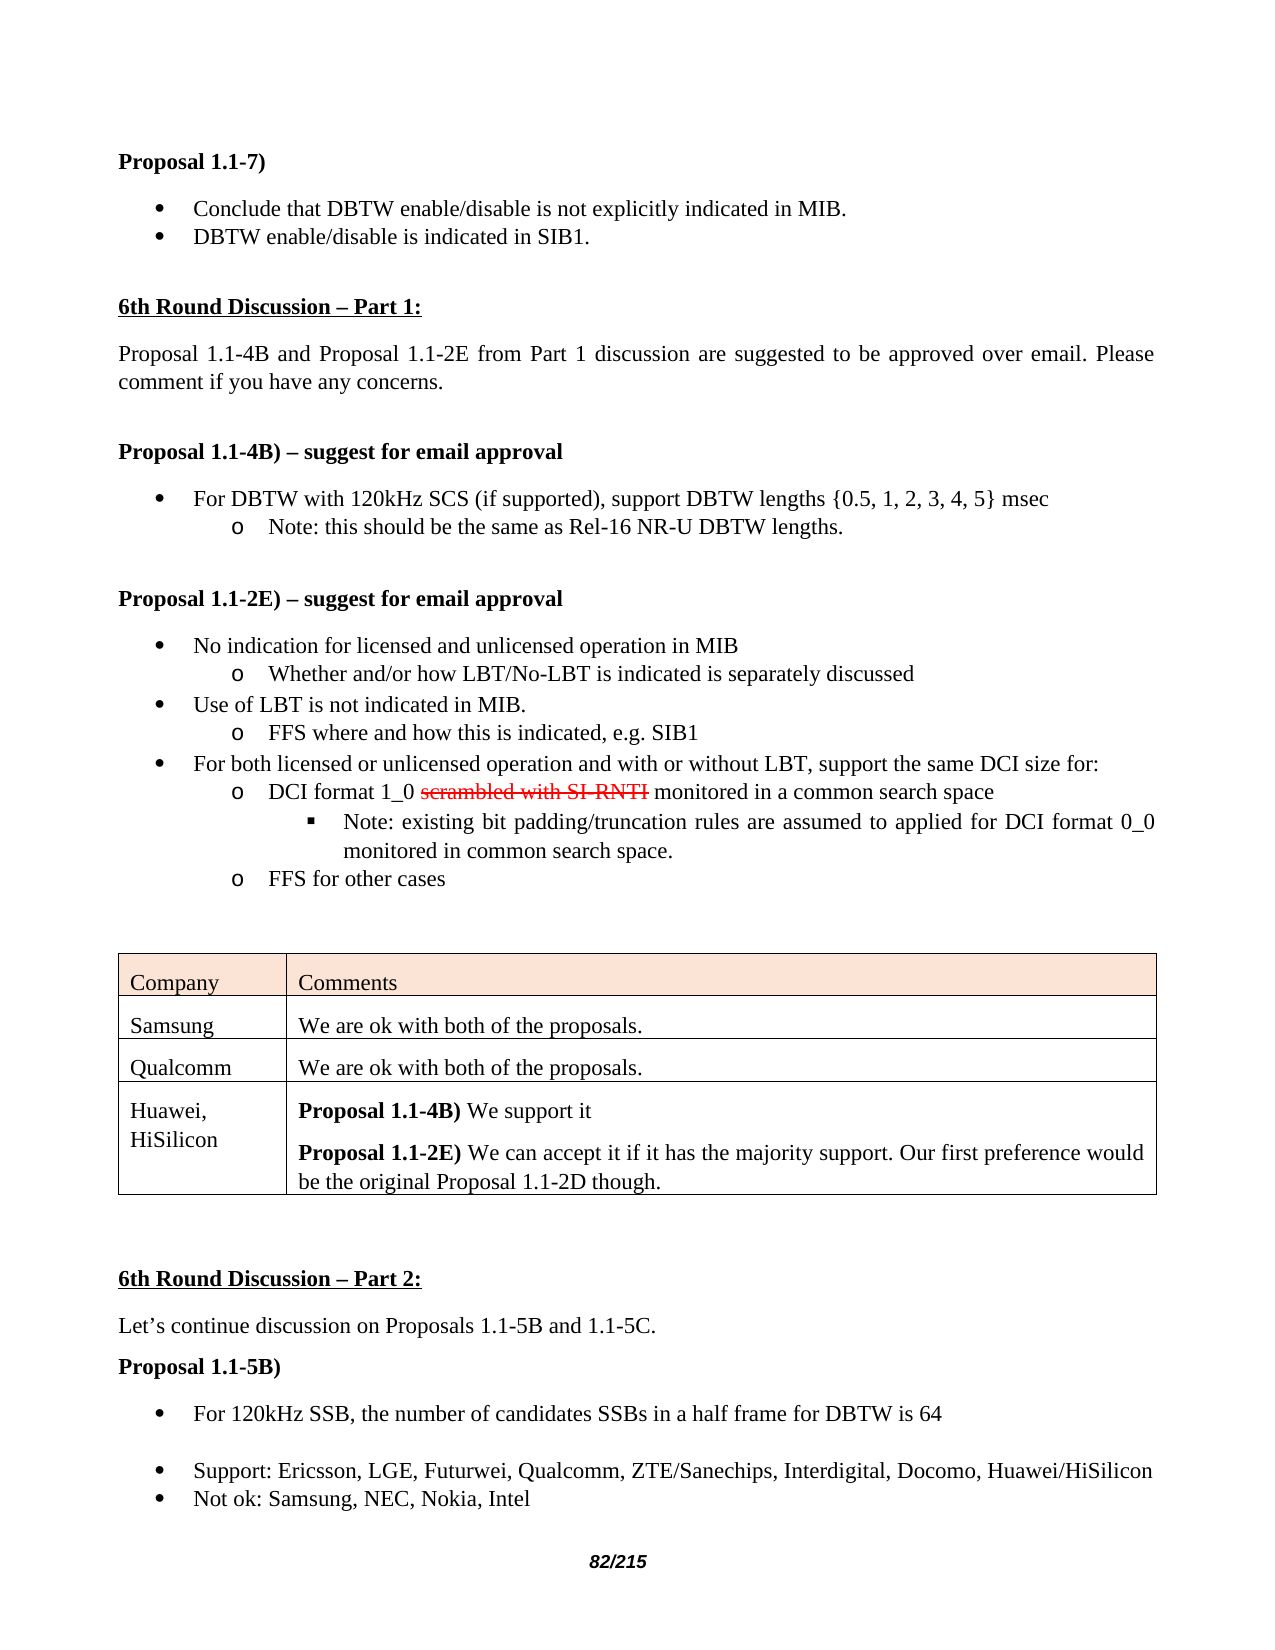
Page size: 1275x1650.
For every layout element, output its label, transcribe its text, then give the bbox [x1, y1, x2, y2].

list For 120kHz SSB, the number of candidates SSBs in a half frame for DBTW is 64 [156, 1400, 1157, 1426]
list Note: existing bit padding/truncation rules are assumed to applied for DCI format 0_0 monitored in common search space. [306, 808, 1157, 863]
list Conclude that DBTW enable/disable is not explicitly indicated in MIB. [156, 195, 1157, 221]
list For both licensed or unlicensed operation and with or without LBT, support the same DCI size for: [156, 749, 1157, 776]
list FFS where and how this is indicated, e.g. SIB1 [231, 719, 1157, 747]
list Whether and/or how LBT/No-LBT is indicated is separately discussed [231, 660, 1157, 688]
list No indication for licensed and unlicensed operation in MIB [156, 632, 1157, 658]
list For DBTW with 120kHz SCS (if supported), support DBTW lengths {0.5, 1, 2, 3, 4, 5} msec [156, 485, 1157, 511]
list DCI format 1_0 scrambled with SI-RNTI monitored in a common search space [231, 778, 1157, 806]
subtitle Proposal 1.1-4B) – suggest for email approval [118, 438, 1157, 464]
subtitle 6th Round Discussion – Part 2: [118, 1265, 1157, 1291]
list DBTW enable/disable is indicated in SIB1. [156, 223, 1157, 250]
text Let’s continue discussion on Proposals 1.1-5B and 1.1-5C. [118, 1312, 1157, 1338]
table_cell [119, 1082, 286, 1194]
list Support: Ericsson, LGE, Futurwei, Qualcomm, ZTE/Sanechips, Interdigital, Docomo, Huawei/HiSilicon [156, 1457, 1157, 1483]
list Use of LBT is not indicated in MIB. [156, 691, 1157, 717]
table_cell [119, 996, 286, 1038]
subtitle Proposal 1.1-5B) [118, 1353, 1157, 1379]
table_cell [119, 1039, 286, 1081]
subtitle 6th Round Discussion – Part 1: [118, 293, 1157, 319]
list FFS for other cases [231, 865, 1157, 893]
subtitle Proposal 1.1-7) [118, 148, 1157, 174]
text Proposal 1.1-4B and Proposal 1.1-2E from Part 1 discussion are suggested to be approved over email. Please comment if you have any concerns. [118, 340, 1157, 395]
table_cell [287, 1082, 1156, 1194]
list Note: this should be the same as Rel-16 NR-U DBTW lengths. [231, 513, 1157, 542]
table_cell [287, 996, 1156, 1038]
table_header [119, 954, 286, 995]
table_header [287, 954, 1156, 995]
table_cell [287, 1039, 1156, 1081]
list Not ok: Samsung, NEC, Nokia, Intel [156, 1485, 1157, 1512]
subtitle Proposal 1.1-2E) – suggest for email approval [118, 585, 1157, 611]
